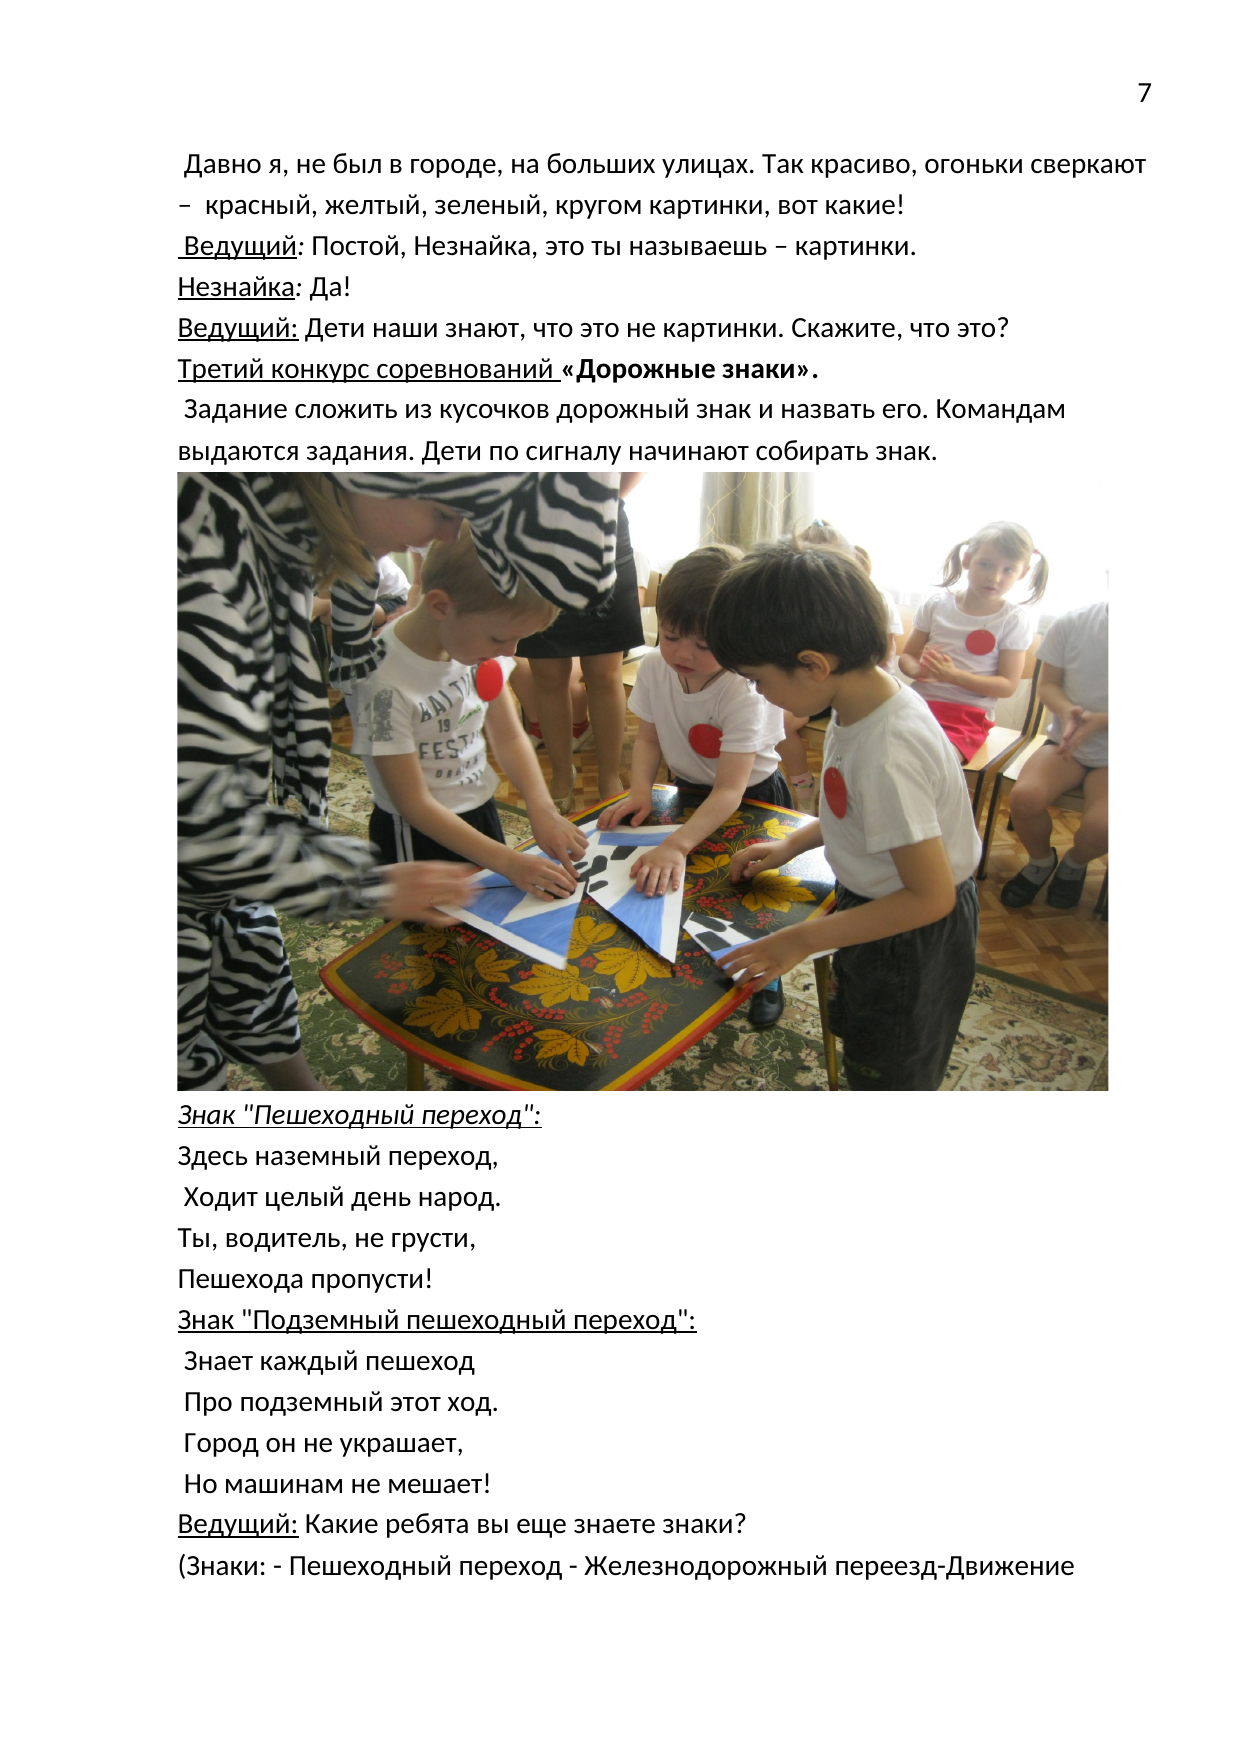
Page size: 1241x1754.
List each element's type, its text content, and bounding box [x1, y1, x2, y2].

text Третий конкурс соревнований «Дорожные знаки». [177, 350, 1152, 385]
text Знает каждый пешеход [177, 1342, 1152, 1377]
text Ходит целый день народ. [177, 1178, 1152, 1214]
text Давно я, не был в городе, на больших улицах. Так красиво, огоньки сверкают – красный, желтый, зеленый, кругом картинки, вот какие! [177, 145, 1152, 222]
text Про подземный этот ход. [177, 1383, 1152, 1418]
text Знак "Пешеходный переход": [177, 1096, 1152, 1132]
text Но машинам не мешает! [177, 1465, 1152, 1500]
text Ведущий: Дети наши знают, что это не картинки. Скажите, что это? [177, 309, 1152, 344]
text Пешехода пропусти! [177, 1260, 1152, 1296]
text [177, 1506, 1152, 1582]
text Город он не украшает, [177, 1424, 1152, 1459]
picture [177, 472, 1109, 1091]
text Ведущий: Постой, Незнайка, это ты называешь – картинки. [177, 227, 1152, 262]
text Ты, водитель, не грусти, [177, 1219, 1152, 1255]
text Незнайка: Да! [177, 268, 1152, 303]
text Знак "Подземный пешеходный переход": [177, 1301, 1152, 1337]
text Здесь наземный переход, [177, 1137, 1152, 1173]
text Задание сложить из кусочков дорожный знак и назвать его. Командам выдаются задания. Дети по сигналу начинают собирать знак. [177, 391, 1152, 467]
